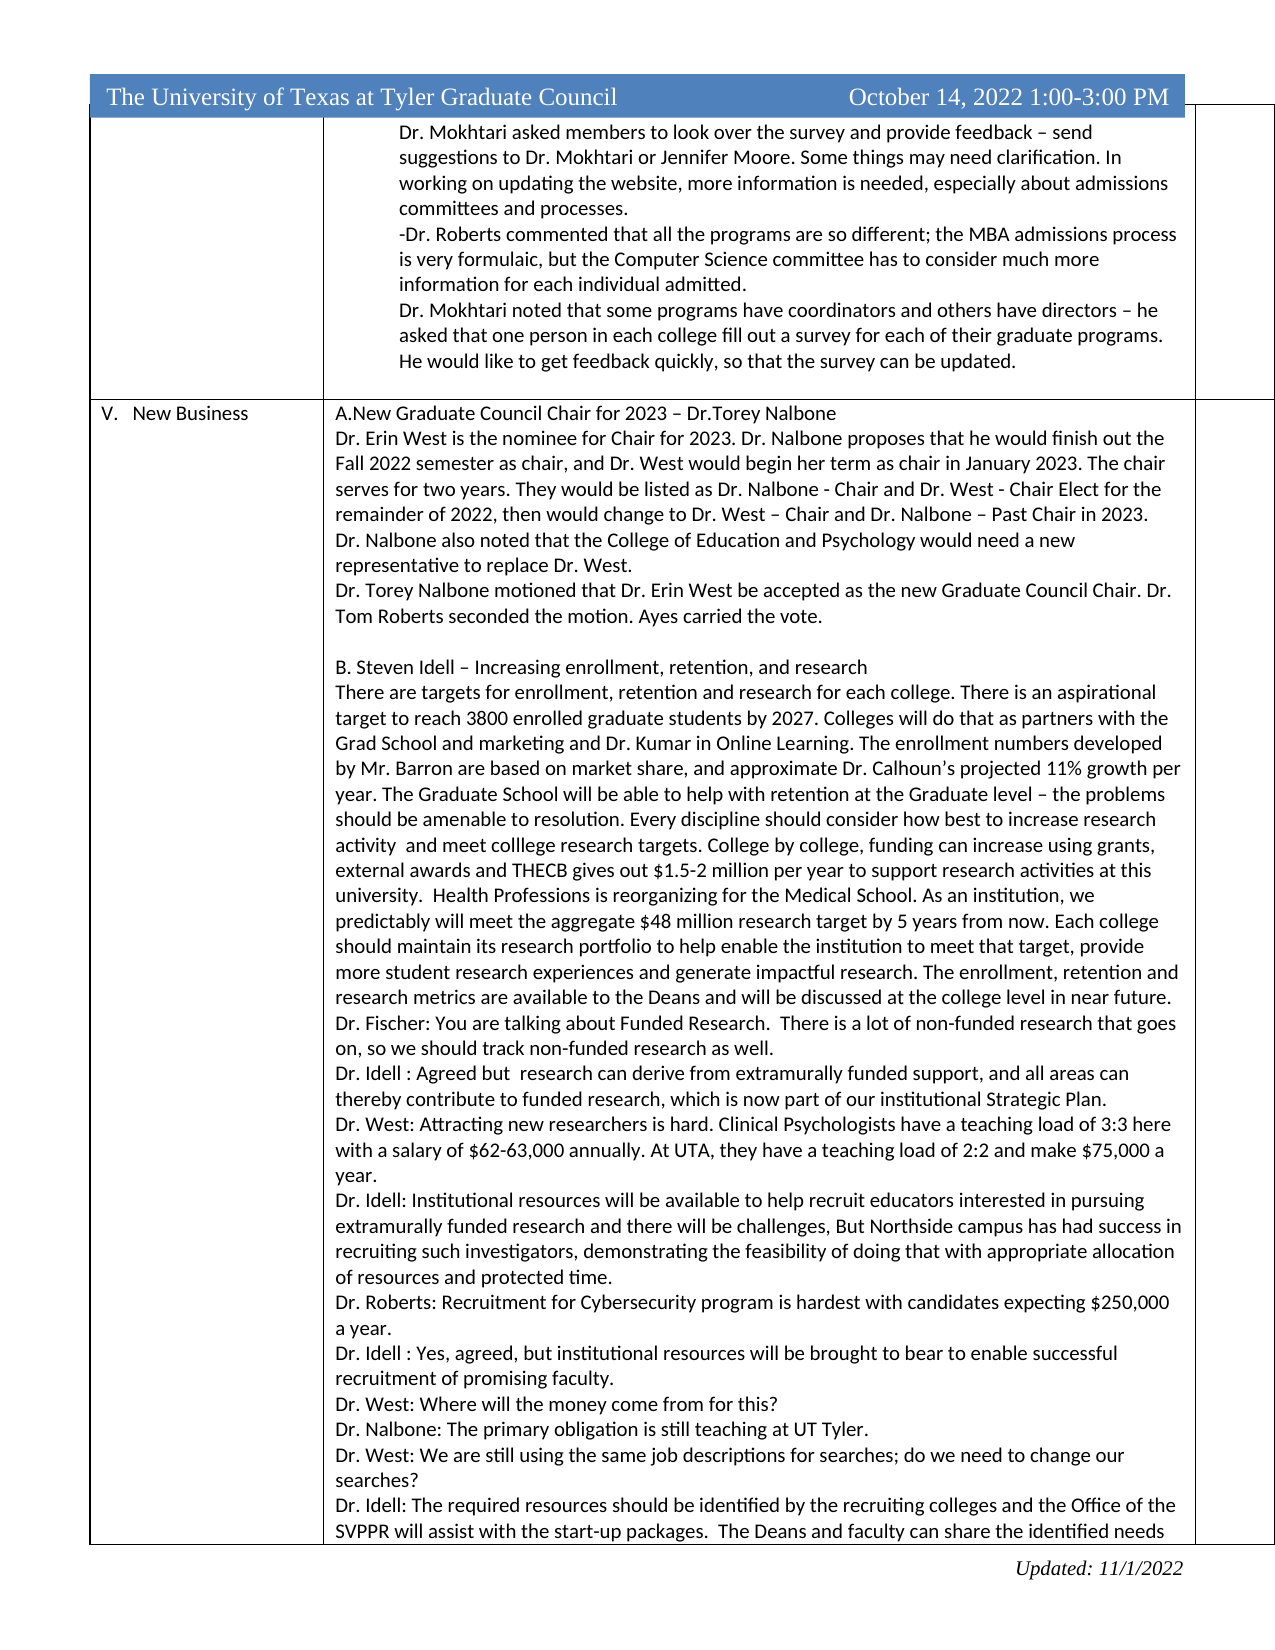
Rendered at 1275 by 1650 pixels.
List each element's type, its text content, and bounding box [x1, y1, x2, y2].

table_cell V. New Business [91, 400, 323, 1543]
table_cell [91, 118, 323, 399]
table_cell [1196, 105, 1274, 399]
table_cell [324, 105, 1195, 399]
table_cell [1196, 400, 1274, 1543]
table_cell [324, 400, 1195, 1543]
